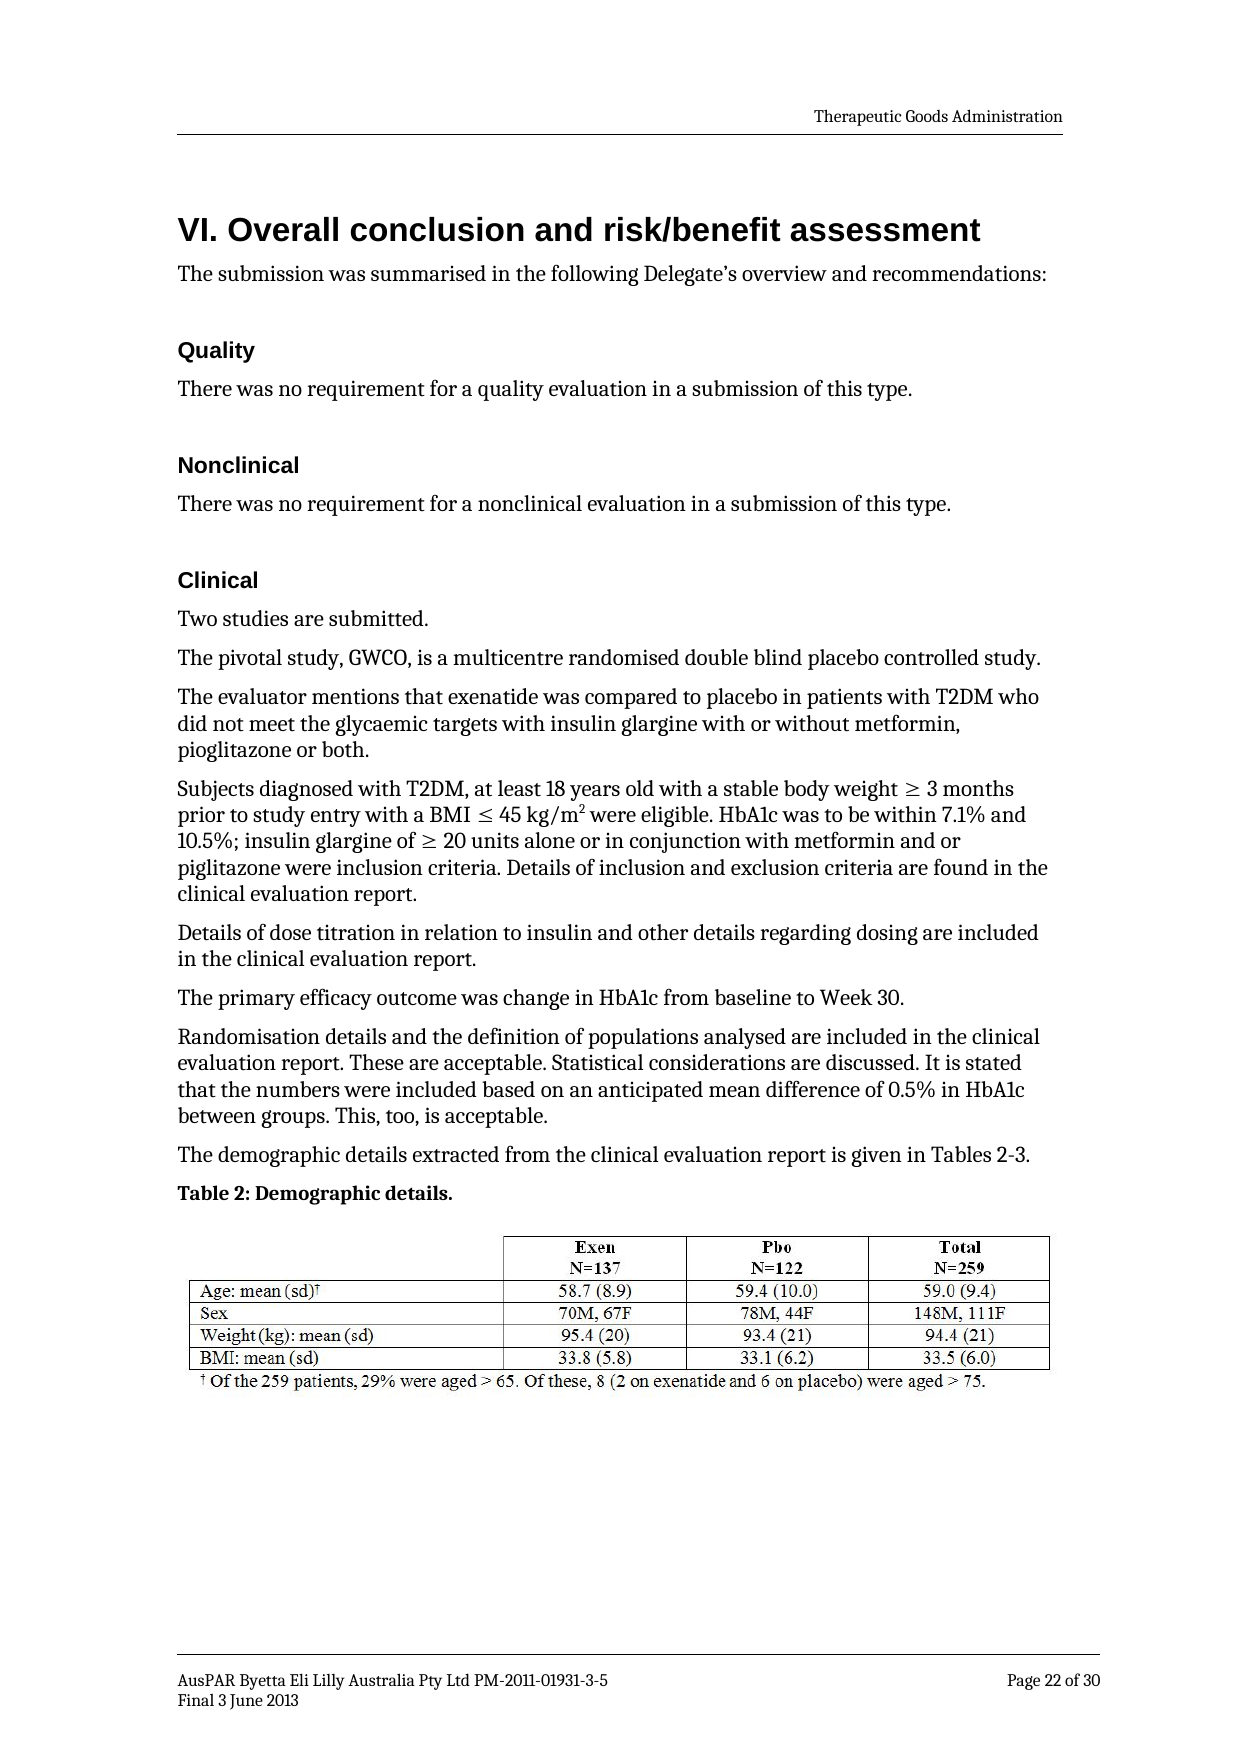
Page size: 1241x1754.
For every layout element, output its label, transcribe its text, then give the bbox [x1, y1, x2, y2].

text The pivotal study, GWCO, is a multicentre randomised double blind placebo controlled study. [177, 645, 1063, 671]
text The submission was summarised in the following Delegate’s overview and recommendations: [177, 261, 1063, 287]
picture [177, 1218, 1062, 1404]
subtitle VI. Overall conclusion and risk/benefit assessment [177, 210, 1063, 248]
text The demographic details extracted from the clinical evaluation report is given in Tables 2-3. [177, 1142, 1063, 1168]
text There was no requirement for a quality evaluation in a submission of this type. [177, 376, 1063, 402]
subtitle Clinical [177, 567, 1063, 594]
text Randomisation details and the definition of populations analysed are included in the clinical evaluation report. These are acceptable. Statistical considerations are discussed. It is stated that the numbers were included based on an anticipated mean difference of 0.5% in HbA1c between groups. This, too, is acceptable. [177, 1024, 1063, 1129]
subtitle Nonclinical [177, 452, 1063, 478]
text Details of dose titration in relation to insulin and other details regarding dosing are included in the clinical evaluation report. [177, 920, 1063, 972]
text Two studies are submitted. [177, 606, 1063, 633]
text Subjects diagnosed with T2DM, at least 18 years old with a stable body weight 3 months prior to study entry with a BMI 45 kg/m2 were eligible. HbA1c was to be within 7.1% and 10.5%; insulin glargine of 20 units alone or in conjunction with metformin and or piglitazone were inclusion criteria. Details of inclusion and exclusion criteria are found in the clinical evaluation report. [177, 776, 1063, 907]
title Table 2: Demographic details. [177, 1181, 1063, 1206]
text The evaluator mentions that exenatide was compared to placebo in patients with T2DM who did not meet the glycaemic targets with insulin glargine with or without metformin, pioglitazone or both. [177, 684, 1063, 763]
text There was no requirement for a nonclinical evaluation in a submission of this type. [177, 491, 1063, 517]
text The primary efficacy outcome was change in HbA1c from baseline to Week 30. [177, 985, 1063, 1011]
subtitle Quality [177, 337, 1063, 363]
